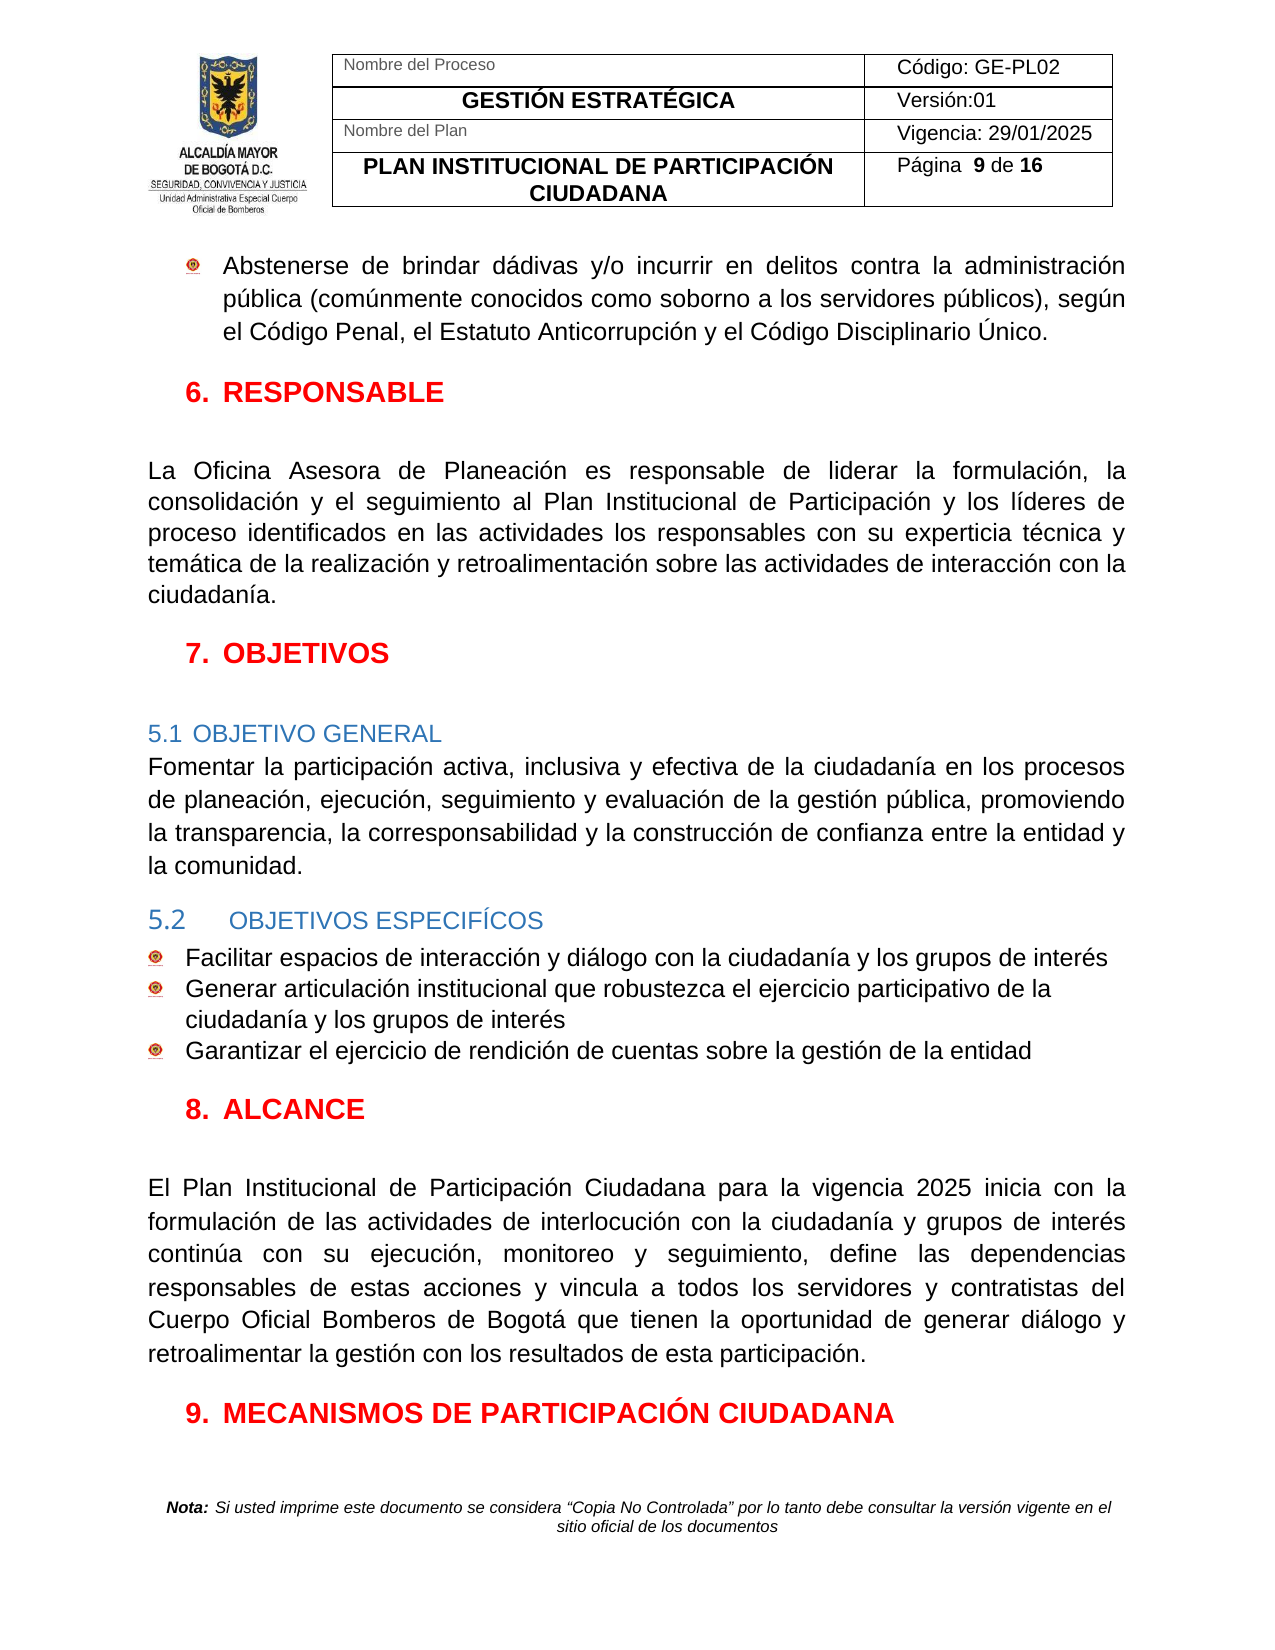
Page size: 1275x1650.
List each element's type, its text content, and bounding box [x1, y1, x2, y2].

list Abstenerse de brindar dádivas y/o incurrir en delitos contra la administración pública (comúnmente conocidos como soborno a los servidores públicos), según el Código Penal, el Estatuto Anticorrupción y el Código Disciplinario Único. [185, 251, 1127, 346]
subtitle OBJETIVOS ESPECIFÍCOS [148, 901, 1127, 938]
picture [147, 53, 308, 216]
subtitle ALCANCE [185, 1092, 1127, 1126]
picture [148, 950, 165, 967]
text La Oficina Asesora de Planeación es responsable de liderar la formulación, la consolidación y el seguimiento al Plan Institucional de Participación y los líderes de proceso identificados en las actividades los responsables con su experticia técnica y temática de la realización y retroalimentación sobre las actividades de interacción con la ciudadanía. [148, 456, 1127, 609]
list Garantizar el ejercicio de rendición de cuentas sobre la gestión de la entidad [148, 1036, 1127, 1065]
text Fomentar la participación activa, inclusiva y efectiva de la ciudadanía en los procesos de planeación, ejecución, seguimiento y evaluación de la gestión pública, promoviendo la transparencia, la corresponsabilidad y la construcción de confianza entre la entidad y la comunidad. [148, 752, 1127, 880]
list Generar articulación institucional que robustezca el ejercicio participativo de la ciudadanía y los grupos de interés [148, 974, 1127, 1034]
picture [148, 1043, 165, 1060]
subtitle OBJETIVO GENERAL [148, 719, 1127, 748]
subtitle OBJETIVOS [185, 636, 1127, 670]
list Facilitar espacios de interacción y diálogo con la ciudadanía y los grupos de interés [148, 943, 1127, 972]
text El Plan Institucional de Participación Ciudadana para la vigencia 2025 inicia con la formulación de las actividades de interlocución con la ciudadanía y grupos de interés continúa con su ejecución, monitoreo y seguimiento, define las dependencias responsables de estas acciones y vincula a todos los servidores y contratistas del Cuerpo Oficial Bomberos de Bogotá que tienen la oportunidad de generar diálogo y retroalimentar la gestión con los resultados de esta participación. [148, 1173, 1127, 1367]
subtitle RESPONSABLE [185, 375, 1127, 409]
picture [148, 981, 165, 998]
picture [186, 258, 202, 275]
subtitle MECANISMOS DE PARTICIPACIÓN CIUDADANA [185, 1397, 1127, 1430]
